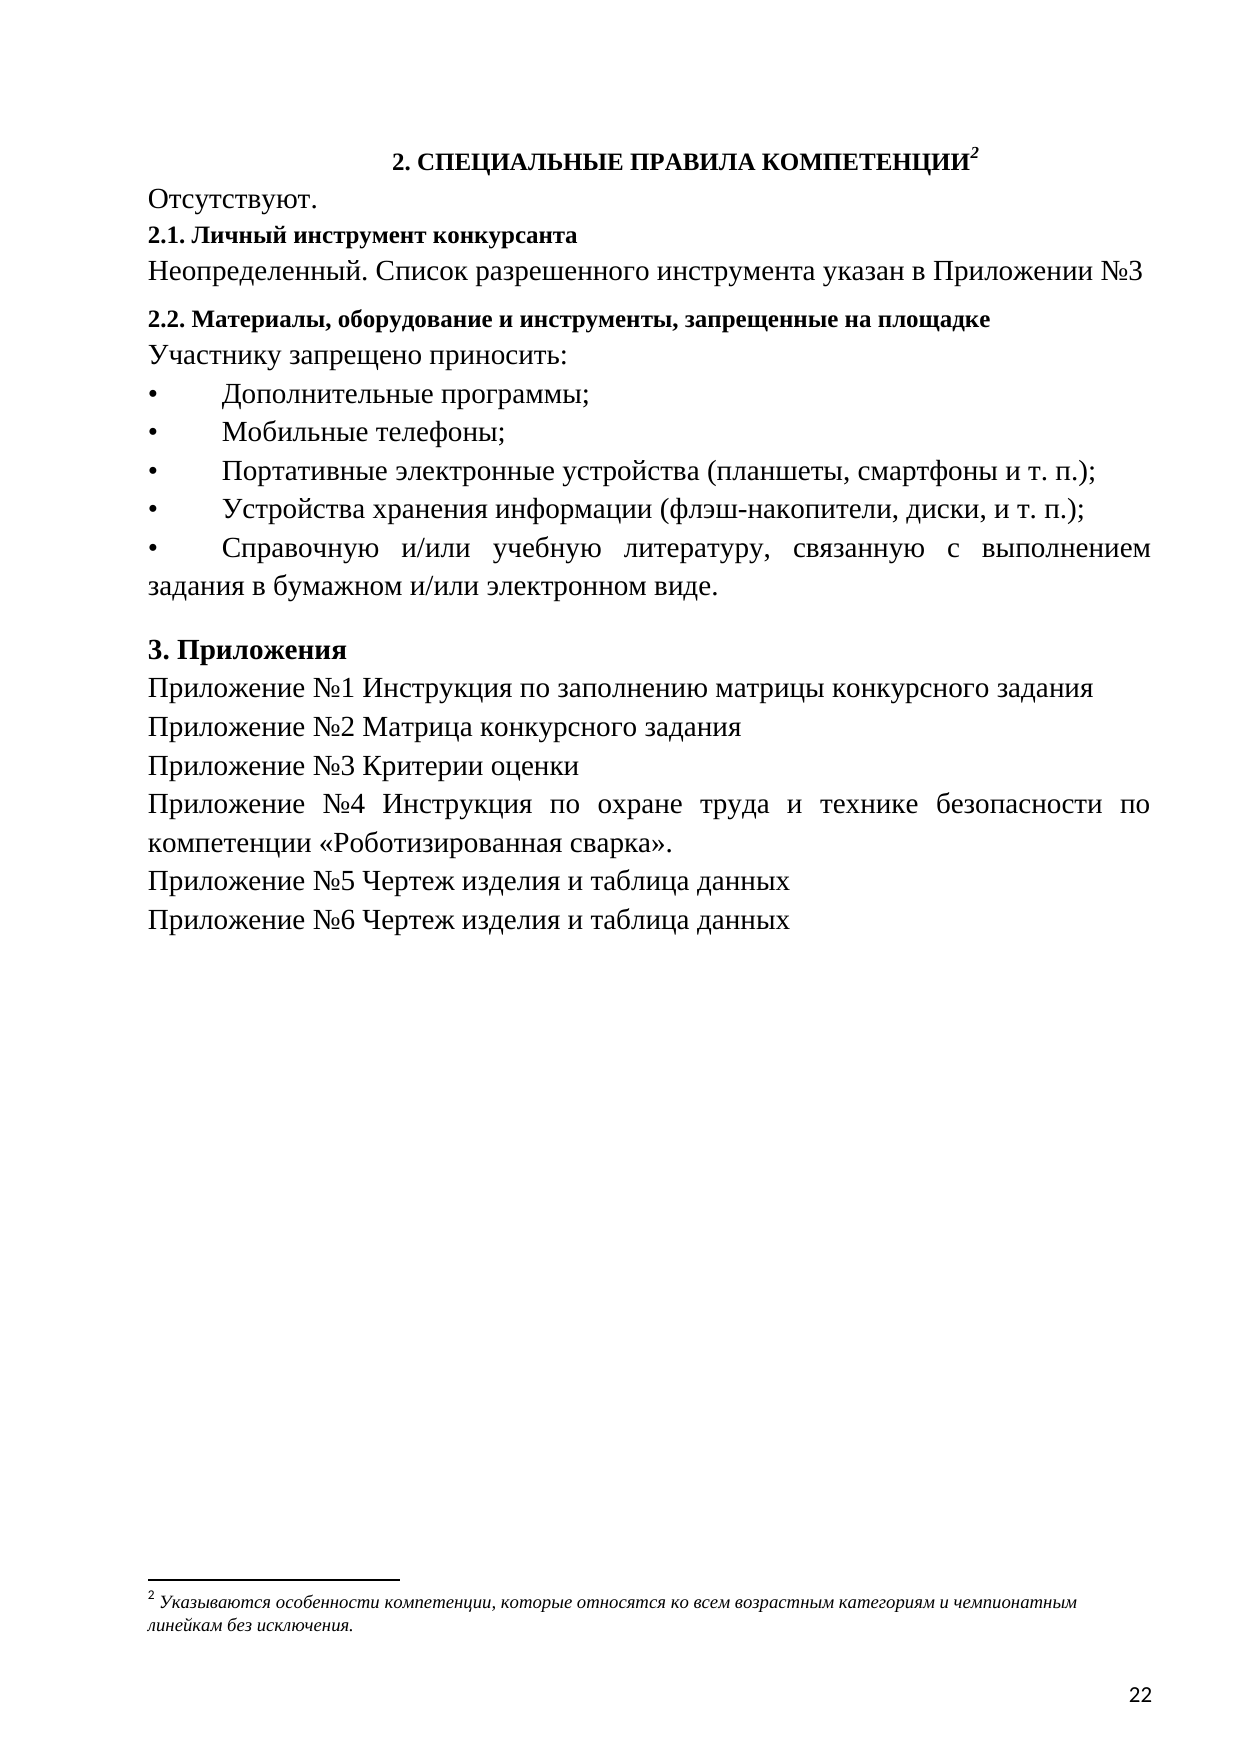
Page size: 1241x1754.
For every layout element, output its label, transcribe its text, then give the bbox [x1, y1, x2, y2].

text Приложение №3 Критерии оценки [148, 748, 1152, 781]
text • Мобильные телефоны; [148, 414, 1152, 448]
text • Устройства хранения информации (флэш-накопители, диски, и т. п.); [148, 491, 1152, 525]
text Приложение №6 Чертеж изделия и таблица данных [148, 902, 1152, 935]
text Отсутствуют. [148, 182, 1152, 215]
text Участнику запрещено приносить: [148, 337, 1152, 371]
text 2.1. Личный инструмент конкурсанта [148, 220, 1152, 249]
text Приложение №1 Инструкция по заполнению матрицы конкурсного задания [148, 671, 1152, 704]
subtitle 2. СПЕЦИАЛЬНЫЕ ПРАВИЛА КОМПЕТЕНЦИИ [148, 143, 1152, 177]
text Приложение №4 Инструкция по охране труда и технике безопасности по компетенции «Роботизированная сварка». [148, 786, 1152, 858]
text 3. Приложения [148, 632, 1152, 666]
text • Справочную и/или учебную литературу, связанную с выполнением задания в бумажном и/или электронном виде. [148, 530, 1152, 602]
subtitle 2.2. Материалы, оборудование и инструменты, запрещенные на площадке [148, 304, 1152, 333]
text Неопределенный. Список разрешенного инструмента указан в Приложении №3 [148, 253, 1152, 287]
text • Дополнительные программы; [148, 376, 1152, 409]
text Приложение №2 Матрица конкурсного задания [148, 709, 1152, 743]
text • Портативные электронные устройства (планшеты, смартфоны и т. п.); [148, 453, 1152, 486]
text Приложение №5 Чертеж изделия и таблица данных [148, 863, 1152, 897]
